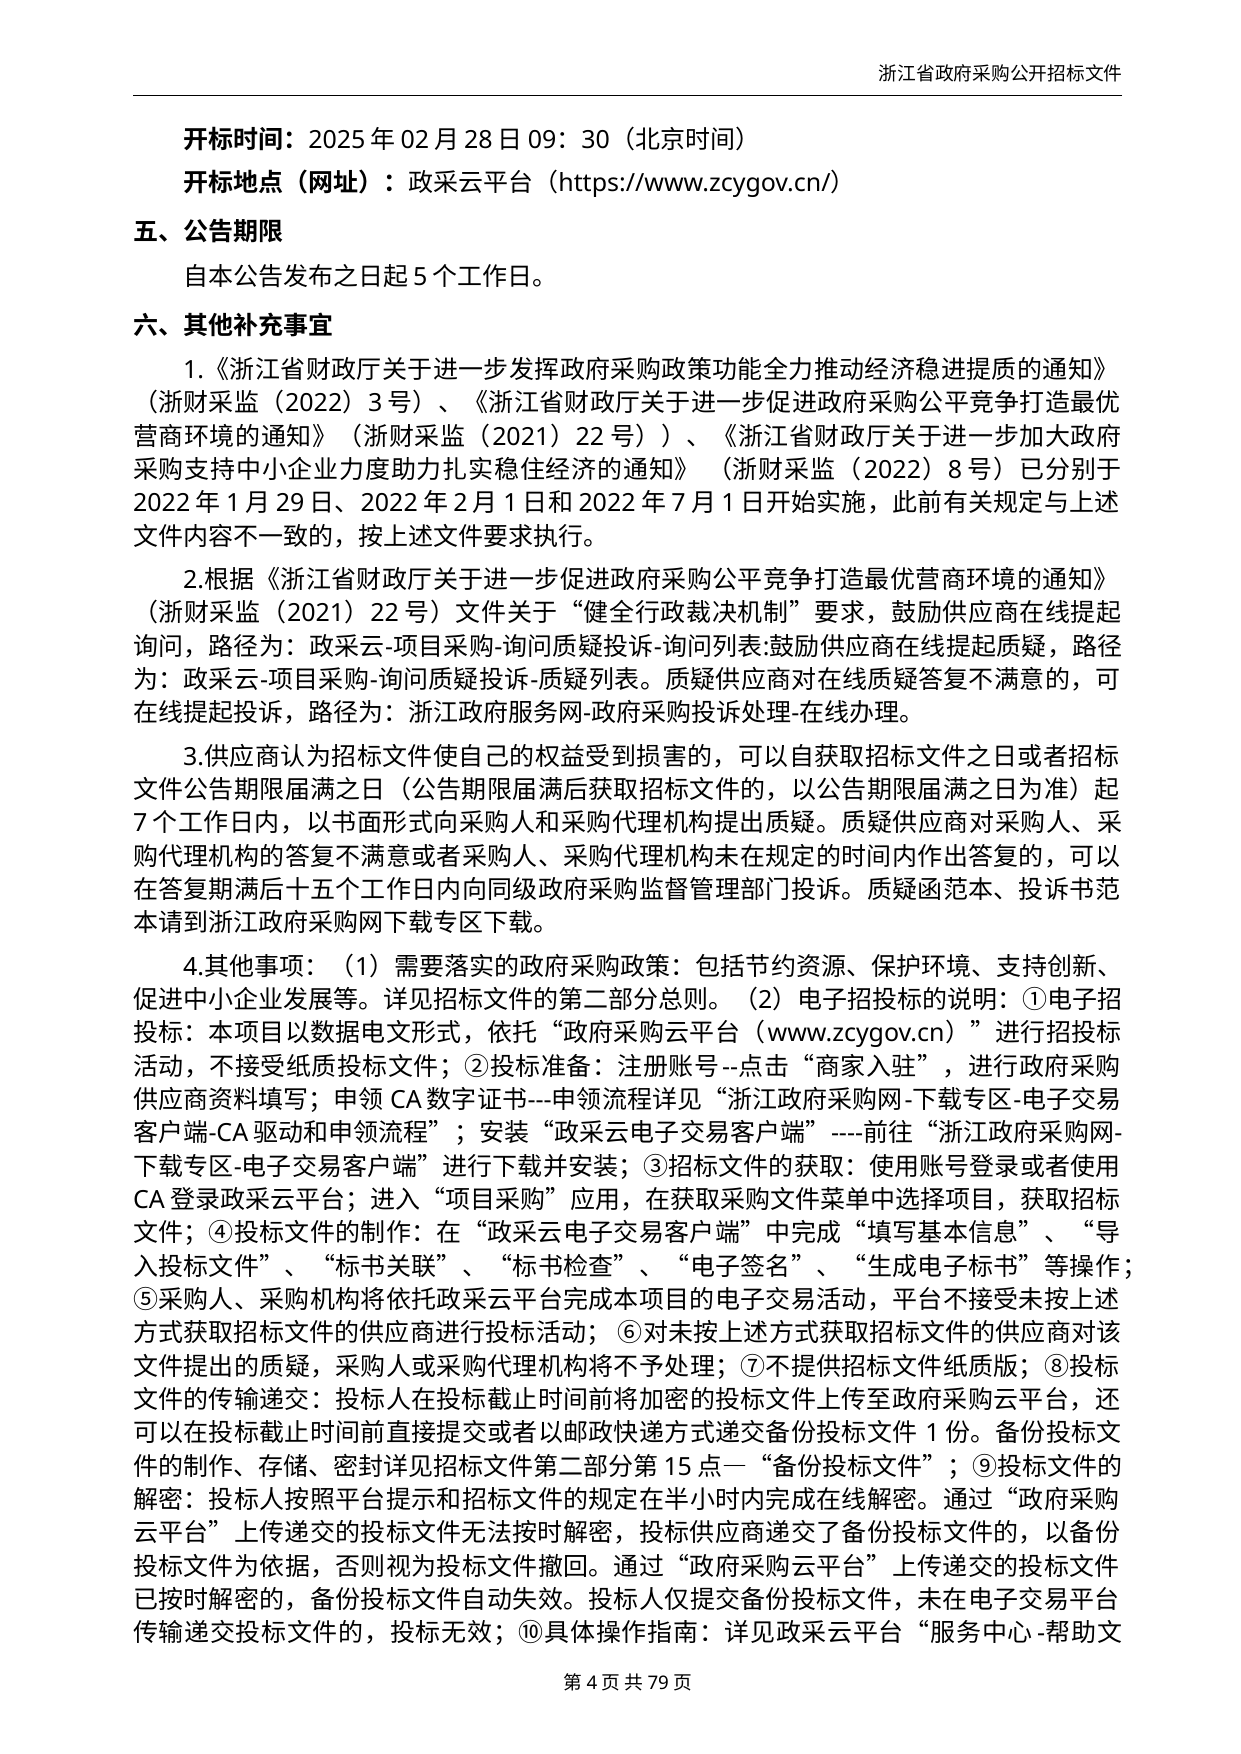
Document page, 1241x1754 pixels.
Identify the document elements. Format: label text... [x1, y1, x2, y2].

text 自本公告发布之日起5个工作日。 [133, 258, 1122, 292]
text 开标时间：2025年02月28日09：30（北京时间） [133, 122, 1122, 155]
text 3.供应商认为招标文件使自己的权益受到损害的，可以自获取招标文件之日或者招标文件公告期限届满之日（公告期限届满后获取招标文件的，以公告期限届满之日为准）起7个工作日内，以书面形式向采购人和采购代理机构提出质疑。质疑供应商对采购人、采购代理机构的答复不满意或者采购人、采购代理机构未在规定的时间内作出答复的，可以在答复期满后十五个工作日内向同级政府采购监督管理部门投诉。质疑函范本、投诉书范本请到浙江政府采购网下载专区下载。 [133, 738, 1122, 938]
text 开标地点（网址）：政采云平台（https://www.zcygov.cn/） [133, 165, 1122, 198]
text 六、其他补充事宜 [133, 304, 1122, 342]
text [133, 948, 1122, 1648]
text 1.《浙江省财政厅关于进一步发挥政府采购政策功能全力推动经济稳进提质的通知》 （浙财采监（2022）3号）、《浙江省财政厅关于进一步促进政府采购公平竞争打造最优营商环境的通知》（浙财采监（2021）22号））、《浙江省财政厅关于进一步加大政府采购支持中小企业力度助力扎实稳住经济的通知》 （浙财采监（2022）8号）已分别于2022年1月29日、2022年2月1日和2022年7月1日开始实施，此前有关规定与上述文件内容不一致的，按上述文件要求执行。 [133, 352, 1122, 552]
text 五、公告期限 [133, 211, 1122, 248]
text 2.根据《浙江省财政厅关于进一步促进政府采购公平竞争打造最优营商环境的通知》（浙财采监（2021）22号）文件关于“健全行政裁决机制”要求，鼓励供应商在线提起询问，路径为：政采云-项目采购-询问质疑投诉-询问列表:鼓励供应商在线提起质疑，路径为：政采云-项目采购-询问质疑投诉-质疑列表。质疑供应商对在线质疑答复不满意的，可在线提起投诉，路径为：浙江政府服务网-政府采购投诉处理-在线办理。 [133, 562, 1122, 728]
